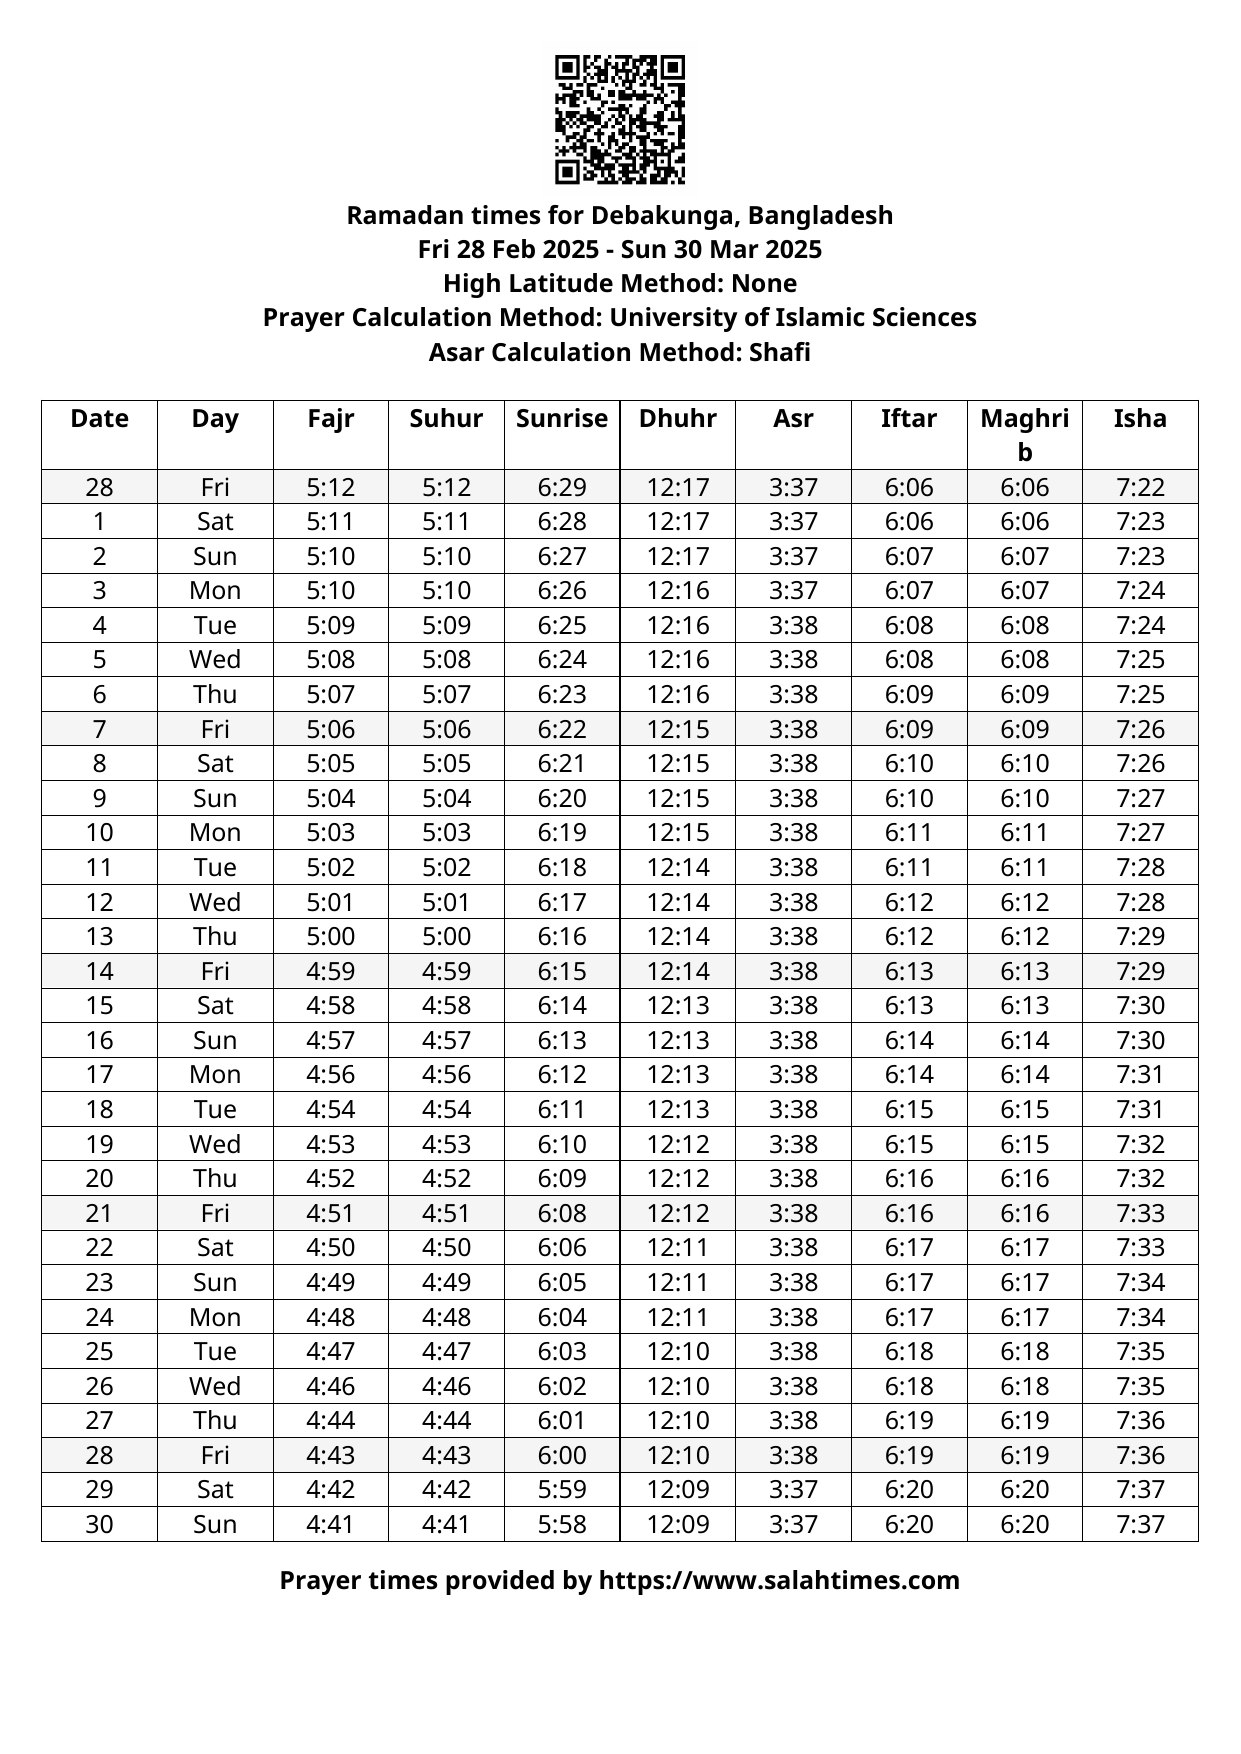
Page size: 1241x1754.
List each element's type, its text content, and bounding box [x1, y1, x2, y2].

table_cell 3:38 [736, 608, 851, 642]
table_cell 4:50 [389, 1231, 504, 1264]
table_cell 5:59 [505, 1473, 619, 1506]
table_cell 6:21 [505, 746, 619, 780]
table_cell 5:07 [389, 677, 504, 711]
table_cell 3:38 [736, 1161, 851, 1195]
table_cell 6:11 [968, 850, 1082, 884]
table_cell 7:31 [1083, 1092, 1198, 1126]
table_cell 6:20 [968, 1473, 1082, 1506]
table_cell Fri [158, 954, 273, 987]
table_cell 3:38 [736, 816, 851, 849]
table_cell 6:09 [968, 677, 1082, 711]
table_cell 4:53 [274, 1127, 388, 1160]
table_cell 6:02 [505, 1369, 619, 1402]
table_cell 5:03 [389, 816, 504, 849]
table_cell 12:13 [621, 989, 735, 1022]
table_cell 28 [42, 1438, 157, 1472]
table_cell 11 [42, 850, 157, 884]
table_cell Fri [158, 1438, 273, 1472]
table_cell 18 [42, 1092, 157, 1126]
table_cell 4:43 [274, 1438, 388, 1472]
table_cell 7:30 [1083, 989, 1198, 1022]
table_cell 3:38 [736, 1196, 851, 1229]
table_cell 4:49 [274, 1265, 388, 1299]
table_cell Wed [158, 885, 273, 918]
table_cell 7:34 [1083, 1265, 1198, 1299]
table_cell 5:10 [274, 539, 388, 572]
table_cell 6:26 [505, 574, 619, 607]
table_cell 6:12 [968, 885, 1082, 918]
table_cell 4:47 [274, 1334, 388, 1368]
table_cell Thu [158, 1161, 273, 1195]
table_cell 6:14 [852, 1058, 967, 1091]
text Asar Calculation Method: Shafi [42, 334, 1198, 368]
table_cell 3:38 [736, 712, 851, 745]
table_cell 6:20 [852, 1507, 967, 1541]
table_cell 6:18 [505, 850, 619, 884]
table_cell 6:17 [968, 1300, 1082, 1333]
table_cell 3:38 [736, 1231, 851, 1264]
table_cell 6:17 [852, 1231, 967, 1264]
picture [542, 41, 699, 198]
table_cell 6:07 [968, 539, 1082, 572]
table_cell 6:11 [505, 1092, 619, 1126]
table_cell 6:06 [968, 470, 1082, 503]
table_cell 25 [42, 1334, 157, 1368]
table_cell 4 [42, 608, 157, 642]
table_cell 5:12 [274, 470, 388, 503]
table_cell 6:06 [505, 1231, 619, 1264]
table_cell 3:38 [736, 1334, 851, 1368]
table_cell 3:38 [736, 1300, 851, 1333]
table_cell 17 [42, 1058, 157, 1091]
table_cell 6:12 [852, 919, 967, 953]
text Fri 28 Feb 2025 - Sun 30 Mar 2025 [42, 232, 1198, 266]
table_cell Mon [158, 816, 273, 849]
table_cell Sun [158, 539, 273, 572]
table_cell 6:24 [505, 643, 619, 676]
table_cell 5:01 [274, 885, 388, 918]
table_cell 4:54 [389, 1092, 504, 1126]
table_cell 10 [42, 816, 157, 849]
table_cell 22 [42, 1231, 157, 1264]
table_cell 6:16 [968, 1161, 1082, 1195]
table_header Dhuhr [621, 401, 735, 469]
table_cell 7:23 [1083, 539, 1198, 572]
table_cell 3:37 [736, 539, 851, 572]
table_cell 4:57 [274, 1023, 388, 1057]
table_cell Fri [158, 712, 273, 745]
table_cell Thu [158, 1404, 273, 1437]
table_cell 6:09 [852, 712, 967, 745]
table_cell 6:13 [852, 954, 967, 987]
table_cell 12:10 [621, 1369, 735, 1402]
table_cell 4:56 [274, 1058, 388, 1091]
table_cell 6:16 [968, 1196, 1082, 1229]
table_cell 5:11 [389, 504, 504, 538]
table_cell 6:20 [852, 1473, 967, 1506]
table_cell 5 [42, 643, 157, 676]
table_cell 24 [42, 1300, 157, 1333]
table_cell 3:38 [736, 1092, 851, 1126]
table_cell 3:38 [736, 850, 851, 884]
table_cell 6:10 [968, 746, 1082, 780]
table_cell 6:19 [968, 1438, 1082, 1472]
table_cell 6:19 [852, 1404, 967, 1437]
table_cell 7:36 [1083, 1438, 1198, 1472]
text Prayer times provided by https://www.salahtimes.com [42, 1563, 1198, 1597]
table_cell 4:51 [389, 1196, 504, 1229]
table_cell 7 [42, 712, 157, 745]
table_cell 12:17 [621, 504, 735, 538]
table_cell 6:08 [968, 643, 1082, 676]
table_cell Wed [158, 1127, 273, 1160]
table_cell 15 [42, 989, 157, 1022]
table_cell 4:57 [389, 1023, 504, 1057]
table_cell 16 [42, 1023, 157, 1057]
table_cell 12:11 [621, 1265, 735, 1299]
table_header Asr [736, 401, 851, 469]
table_cell 7:31 [1083, 1058, 1198, 1091]
table_cell 5:01 [389, 885, 504, 918]
table_cell 3:37 [736, 1507, 851, 1541]
table_cell Thu [158, 919, 273, 953]
table_header Suhur [389, 401, 504, 469]
table_cell 4:48 [389, 1300, 504, 1333]
table_cell 3:38 [736, 677, 851, 711]
table_cell 6:06 [968, 504, 1082, 538]
table_cell 27 [42, 1404, 157, 1437]
table_cell 6:07 [852, 539, 967, 572]
table_cell 5:08 [274, 643, 388, 676]
table_cell 6:16 [505, 919, 619, 953]
table_cell Mon [158, 1300, 273, 1333]
table_cell 6:17 [968, 1265, 1082, 1299]
table_cell 14 [42, 954, 157, 987]
table_cell 7:24 [1083, 574, 1198, 607]
table_cell 6:14 [852, 1023, 967, 1057]
table_header Maghrib [968, 401, 1082, 469]
table_cell 7:23 [1083, 504, 1198, 538]
table_cell 3 [42, 574, 157, 607]
table_cell 6:08 [505, 1196, 619, 1229]
table_cell 5:02 [274, 850, 388, 884]
table_cell 7:26 [1083, 746, 1198, 780]
table_cell Sat [158, 504, 273, 538]
table_cell 7:29 [1083, 954, 1198, 987]
table_cell 29 [42, 1473, 157, 1506]
table_cell 30 [42, 1507, 157, 1541]
table_cell 6:23 [505, 677, 619, 711]
table_cell 4:52 [274, 1161, 388, 1195]
table_cell 6:13 [852, 989, 967, 1022]
table_cell 4:42 [389, 1473, 504, 1506]
table_cell Thu [158, 677, 273, 711]
table_cell 6:29 [505, 470, 619, 503]
table_cell 3:38 [736, 1127, 851, 1160]
table_cell 6:08 [968, 608, 1082, 642]
table_cell 6:15 [968, 1127, 1082, 1160]
table_cell 7:33 [1083, 1231, 1198, 1264]
table_cell 6:05 [505, 1265, 619, 1299]
table_cell 3:37 [736, 1473, 851, 1506]
table_cell 9 [42, 781, 157, 814]
table_cell 12:11 [621, 1300, 735, 1333]
table_cell Sun [158, 781, 273, 814]
table_cell 5:03 [274, 816, 388, 849]
table_cell 6:12 [505, 1058, 619, 1091]
table_cell 12:09 [621, 1507, 735, 1541]
table_cell Sat [158, 1231, 273, 1264]
table_cell 5:11 [274, 504, 388, 538]
table_cell 4:58 [389, 989, 504, 1022]
table_cell 7:27 [1083, 816, 1198, 849]
table_cell 4:58 [274, 989, 388, 1022]
table_cell 7:33 [1083, 1196, 1198, 1229]
table_cell 3:38 [736, 643, 851, 676]
table_cell 6:10 [968, 781, 1082, 814]
table_cell 3:38 [736, 1404, 851, 1437]
table_cell 3:38 [736, 781, 851, 814]
table_cell 6:13 [505, 1023, 619, 1057]
table_cell Sun [158, 1265, 273, 1299]
table_cell 7:25 [1083, 677, 1198, 711]
table_cell 3:38 [736, 885, 851, 918]
table_cell Wed [158, 643, 273, 676]
table_cell 6:06 [852, 470, 967, 503]
table_cell Mon [158, 1058, 273, 1091]
table_cell 4:53 [389, 1127, 504, 1160]
table_cell 2 [42, 539, 157, 572]
table_cell 4:46 [274, 1369, 388, 1402]
table_cell 4:51 [274, 1196, 388, 1229]
table_cell 4:46 [389, 1369, 504, 1402]
table_cell 6:22 [505, 712, 619, 745]
table_cell 12:10 [621, 1438, 735, 1472]
table_cell 6:01 [505, 1404, 619, 1437]
table_cell 6:11 [852, 850, 967, 884]
table_cell 6:20 [968, 1507, 1082, 1541]
table_cell 23 [42, 1265, 157, 1299]
table_cell 7:32 [1083, 1127, 1198, 1160]
table_cell 6:19 [505, 816, 619, 849]
table_cell 6:13 [968, 989, 1082, 1022]
table_cell 6:09 [505, 1161, 619, 1195]
table_cell 3:38 [736, 1438, 851, 1472]
table_cell 5:05 [389, 746, 504, 780]
table_cell 4:54 [274, 1092, 388, 1126]
table_cell 6:03 [505, 1334, 619, 1368]
table_cell 5:10 [389, 539, 504, 572]
table_cell 6:09 [852, 677, 967, 711]
table_cell Sat [158, 989, 273, 1022]
table_cell 12:12 [621, 1127, 735, 1160]
table_cell 4:52 [389, 1161, 504, 1195]
table_cell 6:07 [852, 574, 967, 607]
table_cell Tue [158, 1092, 273, 1126]
table_cell 4:44 [389, 1404, 504, 1437]
table_header Isha [1083, 401, 1198, 469]
table_cell 7:37 [1083, 1473, 1198, 1506]
table_cell 8 [42, 746, 157, 780]
table_cell 6:14 [968, 1058, 1082, 1091]
table_cell Tue [158, 1334, 273, 1368]
table_cell 6:12 [968, 919, 1082, 953]
table_cell Fri [158, 1196, 273, 1229]
table_cell 4:42 [274, 1473, 388, 1506]
table_cell 6:00 [505, 1438, 619, 1472]
table_cell 6:08 [852, 608, 967, 642]
table_cell 12:10 [621, 1404, 735, 1437]
table_cell 6:19 [852, 1438, 967, 1472]
table_cell 6:11 [852, 816, 967, 849]
table_cell 28 [42, 470, 157, 503]
table_cell 6:15 [852, 1127, 967, 1160]
table_cell 12:15 [621, 712, 735, 745]
table_cell 3:38 [736, 954, 851, 987]
table_cell 3:38 [736, 919, 851, 953]
table_cell 6:11 [968, 816, 1082, 849]
table_cell 13 [42, 919, 157, 953]
table_cell 12:17 [621, 470, 735, 503]
table_cell Sat [158, 746, 273, 780]
table_cell 12:14 [621, 850, 735, 884]
table_cell 5:04 [274, 781, 388, 814]
table_cell 4:47 [389, 1334, 504, 1368]
table_cell 12:16 [621, 608, 735, 642]
table_cell Tue [158, 850, 273, 884]
table_cell 6:04 [505, 1300, 619, 1333]
table_header Day [158, 401, 273, 469]
table_cell Sun [158, 1023, 273, 1057]
table_cell 12:12 [621, 1161, 735, 1195]
table_cell 5:58 [505, 1507, 619, 1541]
table_cell 7:32 [1083, 1161, 1198, 1195]
table_cell 3:38 [736, 1369, 851, 1402]
table_cell 6:07 [968, 574, 1082, 607]
table_cell 6:25 [505, 608, 619, 642]
table_cell 6:15 [505, 954, 619, 987]
table_cell 12:17 [621, 539, 735, 572]
table_cell 5:08 [389, 643, 504, 676]
table_cell 4:50 [274, 1231, 388, 1264]
table_cell 12:16 [621, 677, 735, 711]
table_cell 5:06 [389, 712, 504, 745]
table_cell 12:15 [621, 746, 735, 780]
table_cell 12 [42, 885, 157, 918]
table_cell 6:15 [852, 1092, 967, 1126]
table_cell 7:22 [1083, 470, 1198, 503]
table_cell 3:38 [736, 1023, 851, 1057]
table_cell 7:28 [1083, 885, 1198, 918]
table_cell 7:25 [1083, 643, 1198, 676]
table_cell 5:12 [389, 470, 504, 503]
table_cell 5:00 [274, 919, 388, 953]
table_cell Tue [158, 608, 273, 642]
table_cell 12:14 [621, 919, 735, 953]
table_cell 5:09 [274, 608, 388, 642]
table_cell 3:38 [736, 1265, 851, 1299]
table_cell 3:37 [736, 470, 851, 503]
table_cell 12:12 [621, 1196, 735, 1229]
table_cell 12:13 [621, 1092, 735, 1126]
text Prayer Calculation Method: University of Islamic Sciences [42, 300, 1198, 334]
table_header Date [42, 401, 157, 469]
table_cell 6:17 [852, 1265, 967, 1299]
table_cell 12:15 [621, 816, 735, 849]
table_cell 6:27 [505, 539, 619, 572]
table_header Fajr [274, 401, 388, 469]
table_cell 4:44 [274, 1404, 388, 1437]
table_cell 3:37 [736, 504, 851, 538]
table_cell 6:17 [852, 1300, 967, 1333]
table_cell 5:10 [274, 574, 388, 607]
table_cell 6:17 [505, 885, 619, 918]
table_cell 5:00 [389, 919, 504, 953]
table_cell 4:59 [389, 954, 504, 987]
table_cell 3:38 [736, 989, 851, 1022]
table_cell 6:14 [968, 1023, 1082, 1057]
table_header Sunrise [505, 401, 619, 469]
table_cell 7:27 [1083, 781, 1198, 814]
table_cell 4:43 [389, 1438, 504, 1472]
table_cell Wed [158, 1369, 273, 1402]
table_cell 6:28 [505, 504, 619, 538]
table_cell 12:14 [621, 885, 735, 918]
table_cell 12:13 [621, 1058, 735, 1091]
table_cell 7:36 [1083, 1404, 1198, 1437]
table_cell 6:16 [852, 1161, 967, 1195]
table_cell 19 [42, 1127, 157, 1160]
table_cell 7:34 [1083, 1300, 1198, 1333]
table_cell 12:11 [621, 1231, 735, 1264]
table_cell 6:20 [505, 781, 619, 814]
table_cell 6:06 [852, 504, 967, 538]
table_cell 4:49 [389, 1265, 504, 1299]
table_cell Fri [158, 470, 273, 503]
table_cell 12:16 [621, 574, 735, 607]
table_cell 4:48 [274, 1300, 388, 1333]
table_cell 6:14 [505, 989, 619, 1022]
table_cell 6:10 [852, 746, 967, 780]
table_cell 6:18 [852, 1369, 967, 1402]
table_cell 1 [42, 504, 157, 538]
table_cell 3:38 [736, 1058, 851, 1091]
table_cell 12:15 [621, 781, 735, 814]
table_cell 6:13 [968, 954, 1082, 987]
table_cell 6 [42, 677, 157, 711]
table_cell 7:35 [1083, 1334, 1198, 1368]
table_cell 5:09 [389, 608, 504, 642]
table_cell 7:35 [1083, 1369, 1198, 1402]
table_cell 7:37 [1083, 1507, 1198, 1541]
table_cell 7:26 [1083, 712, 1198, 745]
table_cell 5:05 [274, 746, 388, 780]
table_cell 6:16 [852, 1196, 967, 1229]
table_cell 12:16 [621, 643, 735, 676]
table_cell 4:41 [274, 1507, 388, 1541]
table_cell 20 [42, 1161, 157, 1195]
table_cell 7:24 [1083, 608, 1198, 642]
table_cell 6:18 [968, 1369, 1082, 1402]
table_cell Sat [158, 1473, 273, 1506]
table_cell 6:09 [968, 712, 1082, 745]
table_cell 7:29 [1083, 919, 1198, 953]
table_cell 7:28 [1083, 850, 1198, 884]
table_cell 3:38 [736, 746, 851, 780]
table_cell 5:04 [389, 781, 504, 814]
table_cell 6:18 [968, 1334, 1082, 1368]
table_cell 5:07 [274, 677, 388, 711]
table_cell 26 [42, 1369, 157, 1402]
table_cell 6:08 [852, 643, 967, 676]
table_cell 4:59 [274, 954, 388, 987]
table_cell 5:02 [389, 850, 504, 884]
table_cell 6:19 [968, 1404, 1082, 1437]
table_cell 6:10 [505, 1127, 619, 1160]
table_cell 7:30 [1083, 1023, 1198, 1057]
table_cell 4:41 [389, 1507, 504, 1541]
table_cell 12:10 [621, 1334, 735, 1368]
table_cell 4:56 [389, 1058, 504, 1091]
text High Latitude Method: None [42, 266, 1198, 300]
table_cell Mon [158, 574, 273, 607]
text Ramadan times for Debakunga, Bangladesh [42, 198, 1198, 232]
table_cell 12:14 [621, 954, 735, 987]
table_cell 21 [42, 1196, 157, 1229]
table_cell 6:15 [968, 1092, 1082, 1126]
table_cell 6:12 [852, 885, 967, 918]
table_cell 6:18 [852, 1334, 967, 1368]
table_cell 3:37 [736, 574, 851, 607]
table_header Iftar [852, 401, 967, 469]
table_cell 5:10 [389, 574, 504, 607]
table_cell 12:09 [621, 1473, 735, 1506]
table_cell 12:13 [621, 1023, 735, 1057]
table_cell 6:10 [852, 781, 967, 814]
table_cell 6:17 [968, 1231, 1082, 1264]
table_cell 5:06 [274, 712, 388, 745]
table_cell Sun [158, 1507, 273, 1541]
